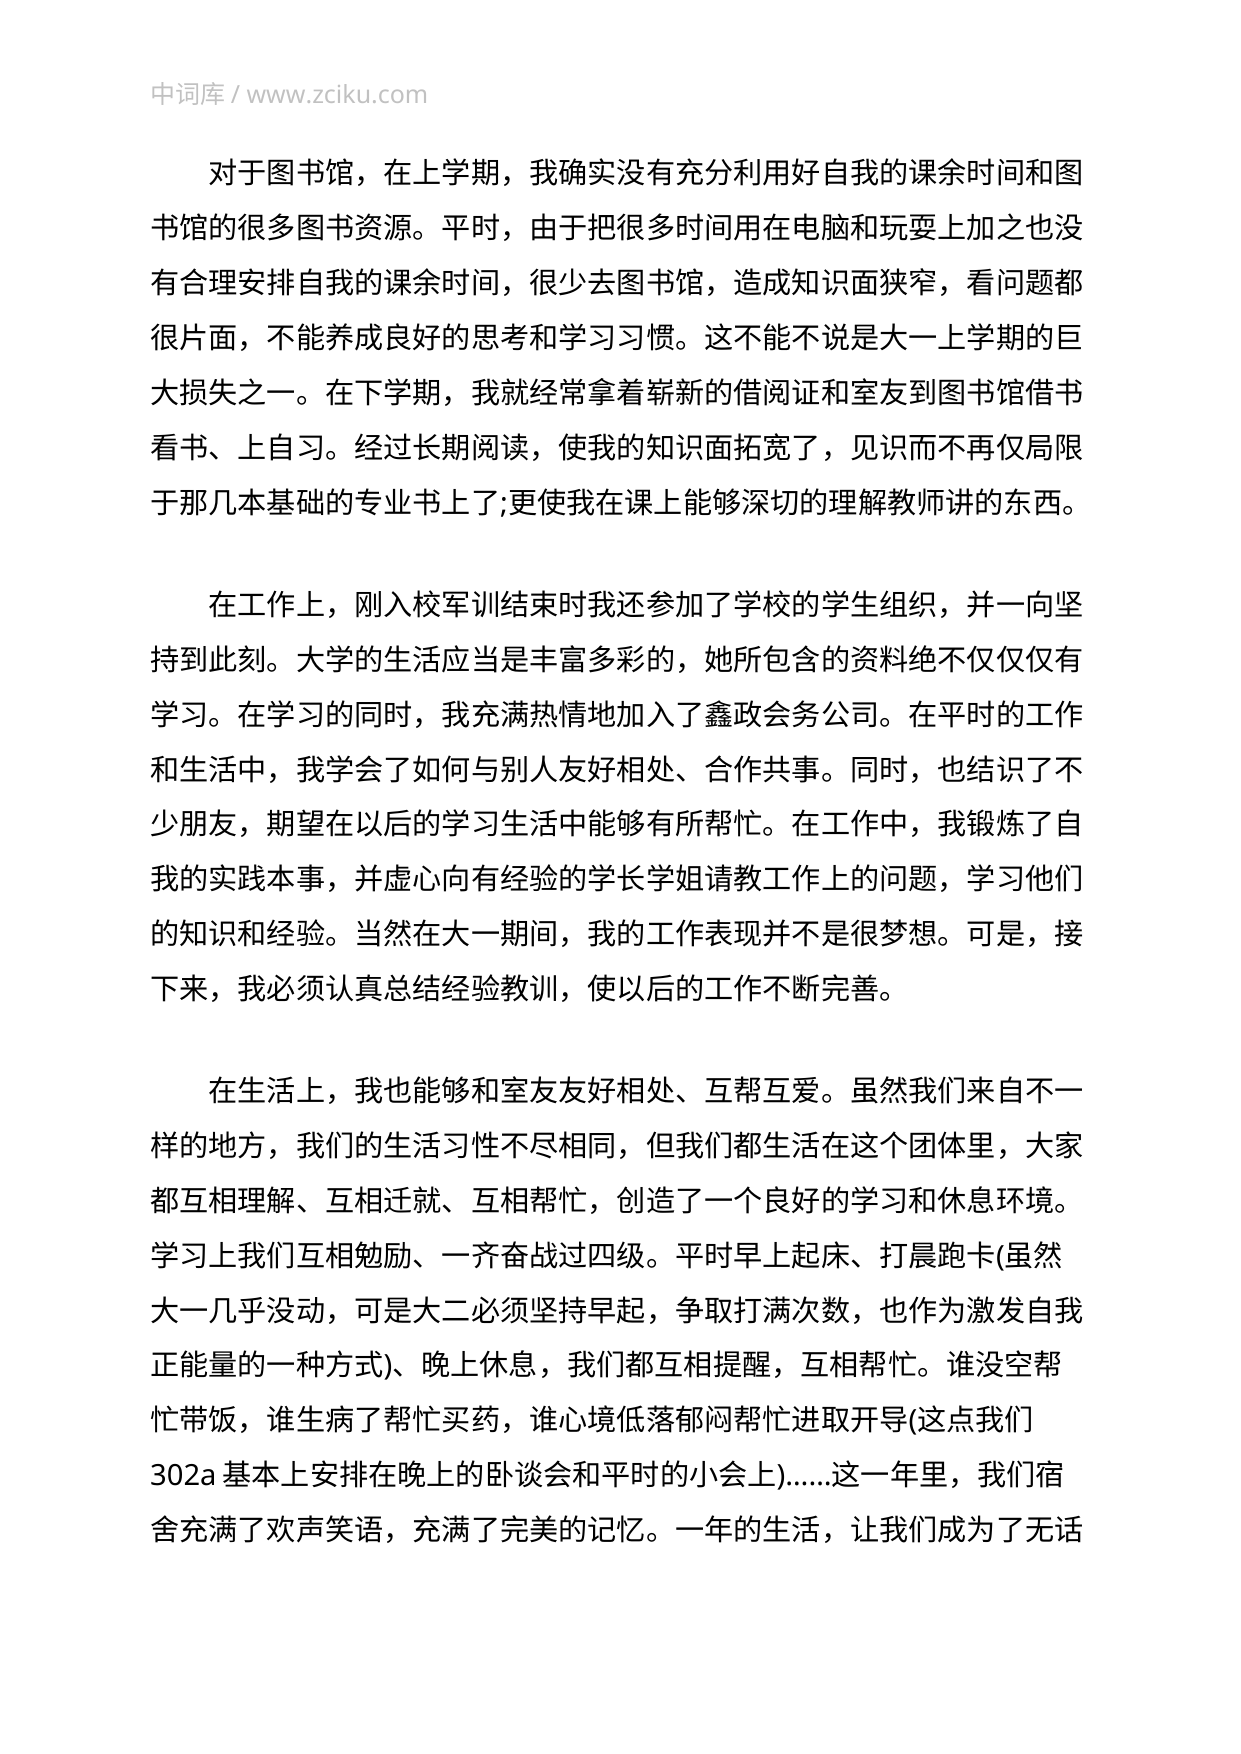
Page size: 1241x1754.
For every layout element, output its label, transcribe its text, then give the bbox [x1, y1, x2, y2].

text 在工作上，刚入校军训结束时我还参加了学校的学生组织，并一向坚持到此刻。大学的生活应当是丰富多彩的，她所包含的资料绝不仅仅仅有学习。在学习的同时，我充满热情地加入了鑫政会务公司。在平时的工作和生活中，我学会了如何与别人友好相处、合作共事。同时，也结识了不少朋友，期望在以后的学习生活中能够有所帮忙。在工作中，我锻炼了自我的实践本事，并虚心向有经验的学长学姐请教工作上的问题，学习他们的知识和经验。当然在大一期间，我的工作表现并不是很梦想。可是，接下来，我必须认真总结经验教训，使以后的工作不断完善。 [150, 581, 1090, 1008]
text 对于图书馆，在上学期，我确实没有充分利用好自我的课余时间和图书馆的很多图书资源。平时，由于把很多时间用在电脑和玩耍上加之也没有合理安排自我的课余时间，很少去图书馆，造成知识面狭窄，看问题都很片面，不能养成良好的思考和学习习惯。这不能不说是大一上学期的巨大损失之一。在下学期，我就经常拿着崭新的借阅证和室友到图书馆借书看书、上自习。经过长期阅读，使我的知识面拓宽了，见识而不再仅局限于那几本基础的专业书上了;更使我在课上能够深切的理解教师讲的东西。 [150, 150, 1090, 522]
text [150, 1067, 1090, 1549]
